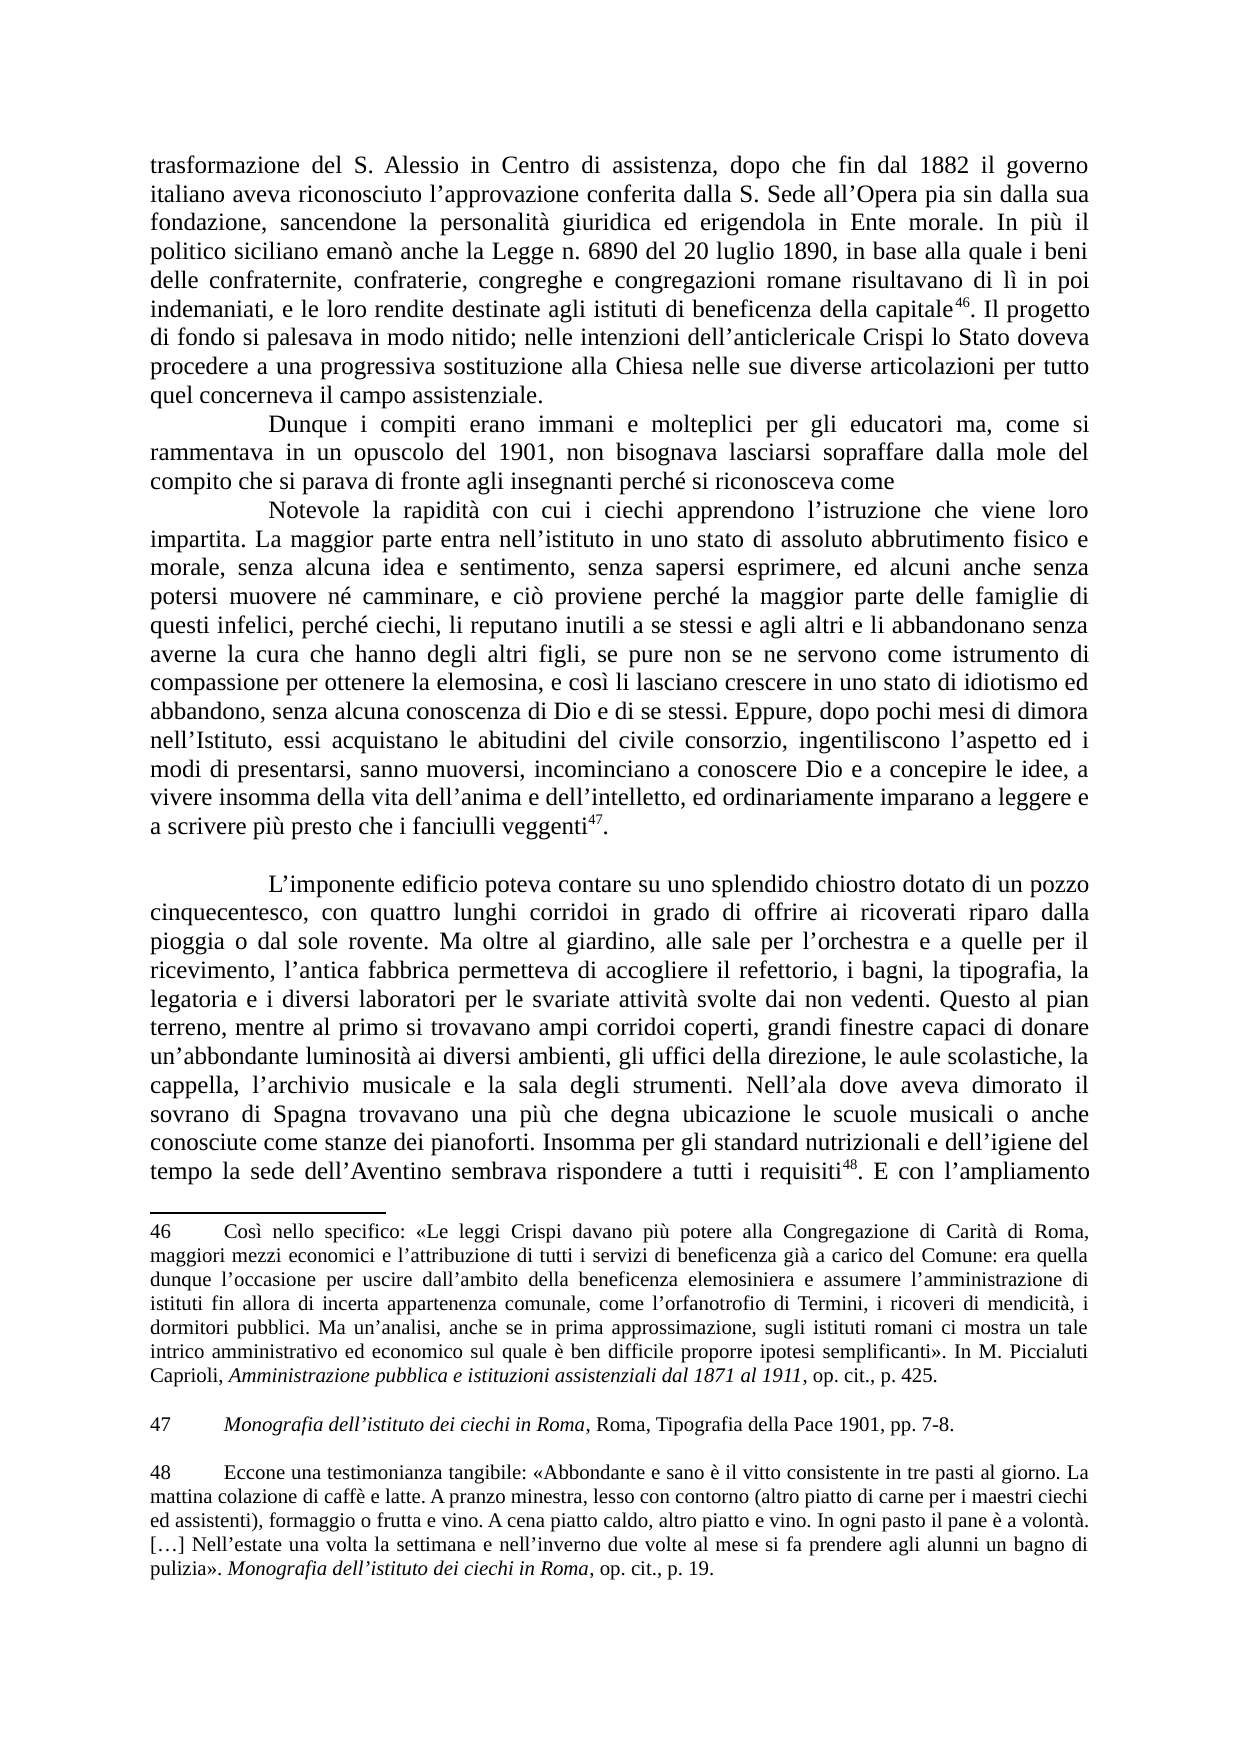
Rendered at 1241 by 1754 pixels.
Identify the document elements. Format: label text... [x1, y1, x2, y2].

text Notevole la rapidità con cui i ciechi apprendono l’istruzione che viene loro impartita. La maggior parte entra nell’istituto in uno stato di assoluto abbrutimento fisico e morale, senza alcuna idea e sentimento, senza sapersi esprimere, ed alcuni anche senza potersi muovere né camminare, e ciò proviene perché la maggior parte delle famiglie di questi infelici, perché ciechi, li reputano inutili a se stessi e agli altri e li abbandonano senza averne la cura che hanno degli altri figli, se pure non se ne servono come istrumento di compassione per ottenere la elemosina, e così li lasciano crescere in uno stato di idiotismo ed abbandono, senza alcuna conoscenza di Dio e di se stessi. Eppure, dopo pochi mesi di dimora nell’Istituto, essi acquistano le abitudini del civile consorzio, ingentiliscono l’aspetto ed i modi di presentarsi, sanno muoversi, incominciano a conoscere Dio e a concepire le idee, a vivere insomma della vita dell’anima e dell’intelletto, ed ordinariamente imparano a leggere e a scrivere più presto che i fanciulli veggenti. [150, 495, 1090, 840]
text L’imponente edificio poteva contare su uno splendido chiostro dotato di un pozzo cinquecentesco, con quattro lunghi corridoi in grado di offrire ai ricoverati riparo dalla pioggia o dal sole rovente. Ma oltre al giardino, alle sale per l’orchestra e a quelle per il ricevimento, l’antica fabbrica permetteva di accogliere il refettorio, i bagni, la tipografia, la legatoria e i diversi laboratori per le svariate attività svolte dai non vedenti. Questo al pian terreno, mentre al primo si trovavano ampi corridoi coperti, grandi finestre capaci di donare un’abbondante luminosità ai diversi ambienti, gli uffici della direzione, le aule scolastiche, la cappella, l’archivio musicale e la sala degli strumenti. Nell’ala dove aveva dimorato il sovrano di Spagna trovavano una più che degna ubicazione le scuole musicali o anche conosciute come stanze dei pianoforti. Insomma per gli standard nutrizionali e dell’igiene del tempo la sede dell’Aventino sembrava rispondere a tutti i requisiti. E con l’ampliamento dell’ente, ne usciva modificato anche il proprio profilo giuridico, in quanto la prefettura di Roma comunicava il 20 gennaio 1882 alla Commissione, che trattandosi di un’opera pia dal 1868, ne riconosceva la personalità giuridica, considerandolo trasformato in ente morale che si sarebbe poi dotato di uno statuto interno nel 1920. Ampliatisi i compiti dell’Istituto, si avvertì la necessità di perfezionare l’offerta didattica, religiosa ed educativa, facendo venire due esperti maestri dal celebre istituto di Milano. In più, tornando al trasferimento della sede, era lampante il miglioramento qualitativo per i ricoverati. Infatti oltre alla posizione dominante da cui si poteva godere di una eccellente veduta che spaziava dalla Palatino alla Piramide, da Monte Mario al Campidoglio, passando per il monte Cavo e il mare, dato che l’espansione della cosiddetta Terza Roma, quella italiana per intenderci, era ai suoi albori, la fisionomia stessa del colle ben si prestava a un siffatto ricovero. [150, 869, 1090, 1185]
text Dunque i compiti erano immani e molteplici per gli educatori ma, come si rammentava in un opuscolo del 1901, non bisognava lasciarsi sopraffare dalla mole del compito che si parava di fronte agli insegnanti perché si riconosceva come [150, 409, 1090, 495]
text Sotto il profilo legislativo nel frattempo il quadro si era andato modificando. In seguito a una serie di denunce sulla presunta cattiva amministrazione e alla richiesta di una riforma in merito alla pubblica beneficenza, intervenne la cosiddetta Legge Crispi, la n. 6972 del 17 luglio 1890 (Sulle istituzioni pubbliche di beneficenza); in teoria essa sottoponeva le Opere pie a un controllo potenzialmente continuo da parte delle giunte provinciali e dei prefetti. Ma malgrado le innumerevoli polemiche che il provvedimento scatenò, esso non conobbe una facile attuazione; ad ogni modo tale modifica legislativa comportò la trasformazione del S. Alessio in Centro di assistenza, dopo che fin dal 1882 il governo italiano aveva riconosciuto l’approvazione conferita dalla S. Sede all’Opera pia sin dalla sua fondazione, sancendone la personalità giuridica ed erigendola in Ente morale. In più il politico siciliano emanò anche la Legge n. 6890 del 20 luglio 1890, in base alla quale i beni delle confraternite, confraterie, congreghe e congregazioni romane risultavano di lì in poi indemaniati, e le loro rendite destinate agli istituti di beneficenza della capitale. Il progetto di fondo si palesava in modo nitido; nelle intenzioni dell’anticlericale Crispi lo Stato doveva procedere a una progressiva sostituzione alla Chiesa nelle sue diverse articolazioni per tutto quel concerneva il campo assistenziale. [150, 150, 1090, 409]
